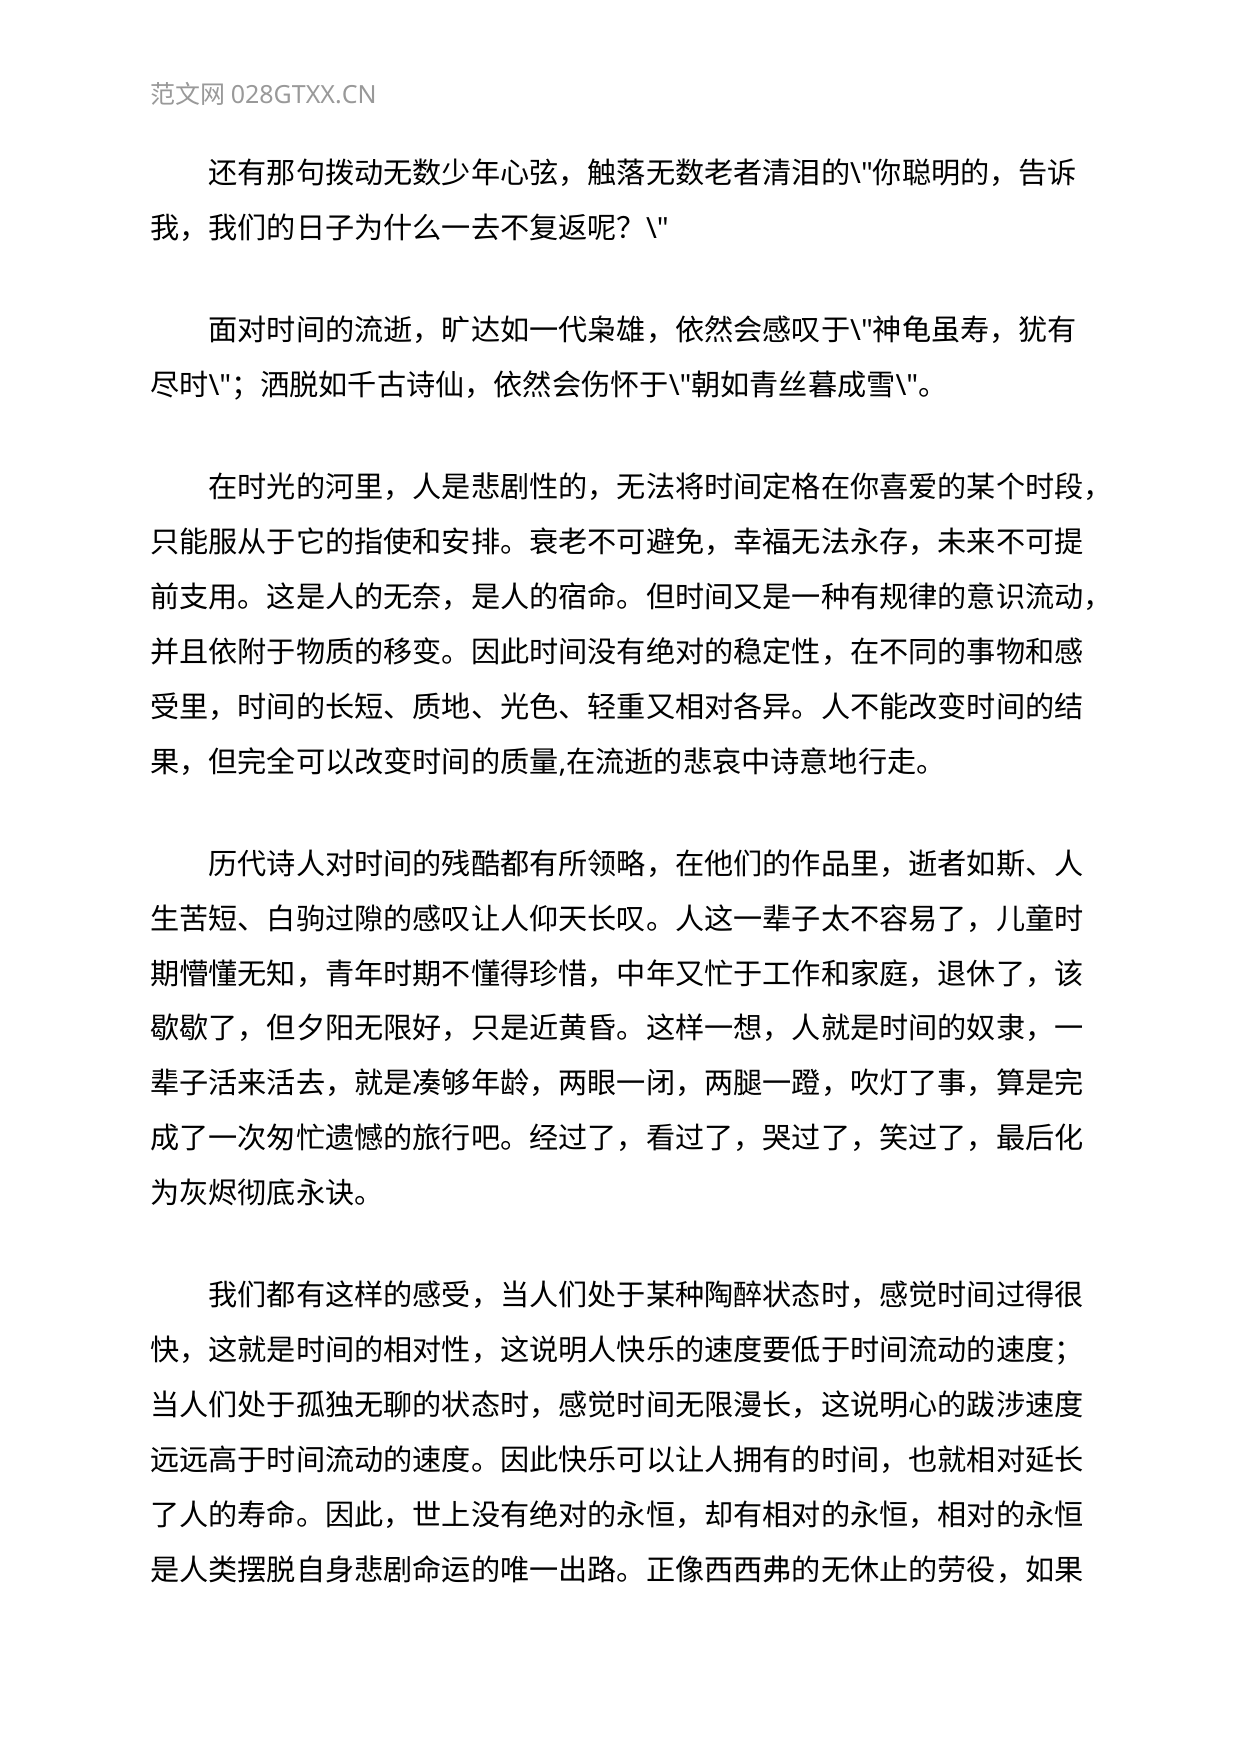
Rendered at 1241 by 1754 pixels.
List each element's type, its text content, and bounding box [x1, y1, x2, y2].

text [150, 1272, 1090, 1588]
text 在时光的河里，人是悲剧性的，无法将时间定格在你喜爱的某个时段，只能服从于它的指使和安排。衰老不可避免，幸福无法永存，未来不可提前支用。这是人的无奈，是人的宿命。但时间又是一种有规律的意识流动，并且依附于物质的移变。因此时间没有绝对的稳定性，在不同的事物和感受里，时间的长短、质地、光色、轻重又相对各异。人不能改变时间的结果，但完全可以改变时间的质量,在流逝的悲哀中诗意地行走。 [150, 464, 1090, 781]
text 历代诗人对时间的残酷都有所领略，在他们的作品里，逝者如斯、人生苦短、白驹过隙的感叹让人仰天长叹。人这一辈子太不容易了，儿童时期懵懂无知，青年时期不懂得珍惜，中年又忙于工作和家庭，退休了，该歇歇了，但夕阳无限好，只是近黄昏。这样一想，人就是时间的奴隶，一辈子活来活去，就是凑够年龄，两眼一闭，两腿一蹬，吹灯了事，算是完成了一次匆忙遗憾的旅行吧。经过了，看过了，哭过了，笑过了，最后化为灰烬彻底永诀。 [150, 840, 1090, 1212]
text 还有那句拨动无数少年心弦，触落无数老者清泪的\"你聪明的，告诉我，我们的日子为什么一去不复返呢？\" [150, 150, 1090, 247]
text 面对时间的流逝，旷达如一代枭雄，依然会感叹于\"神龟虽寿，犹有尽时\"；洒脱如千古诗仙，依然会伤怀于\"朝如青丝暮成雪\"。 [150, 307, 1090, 404]
